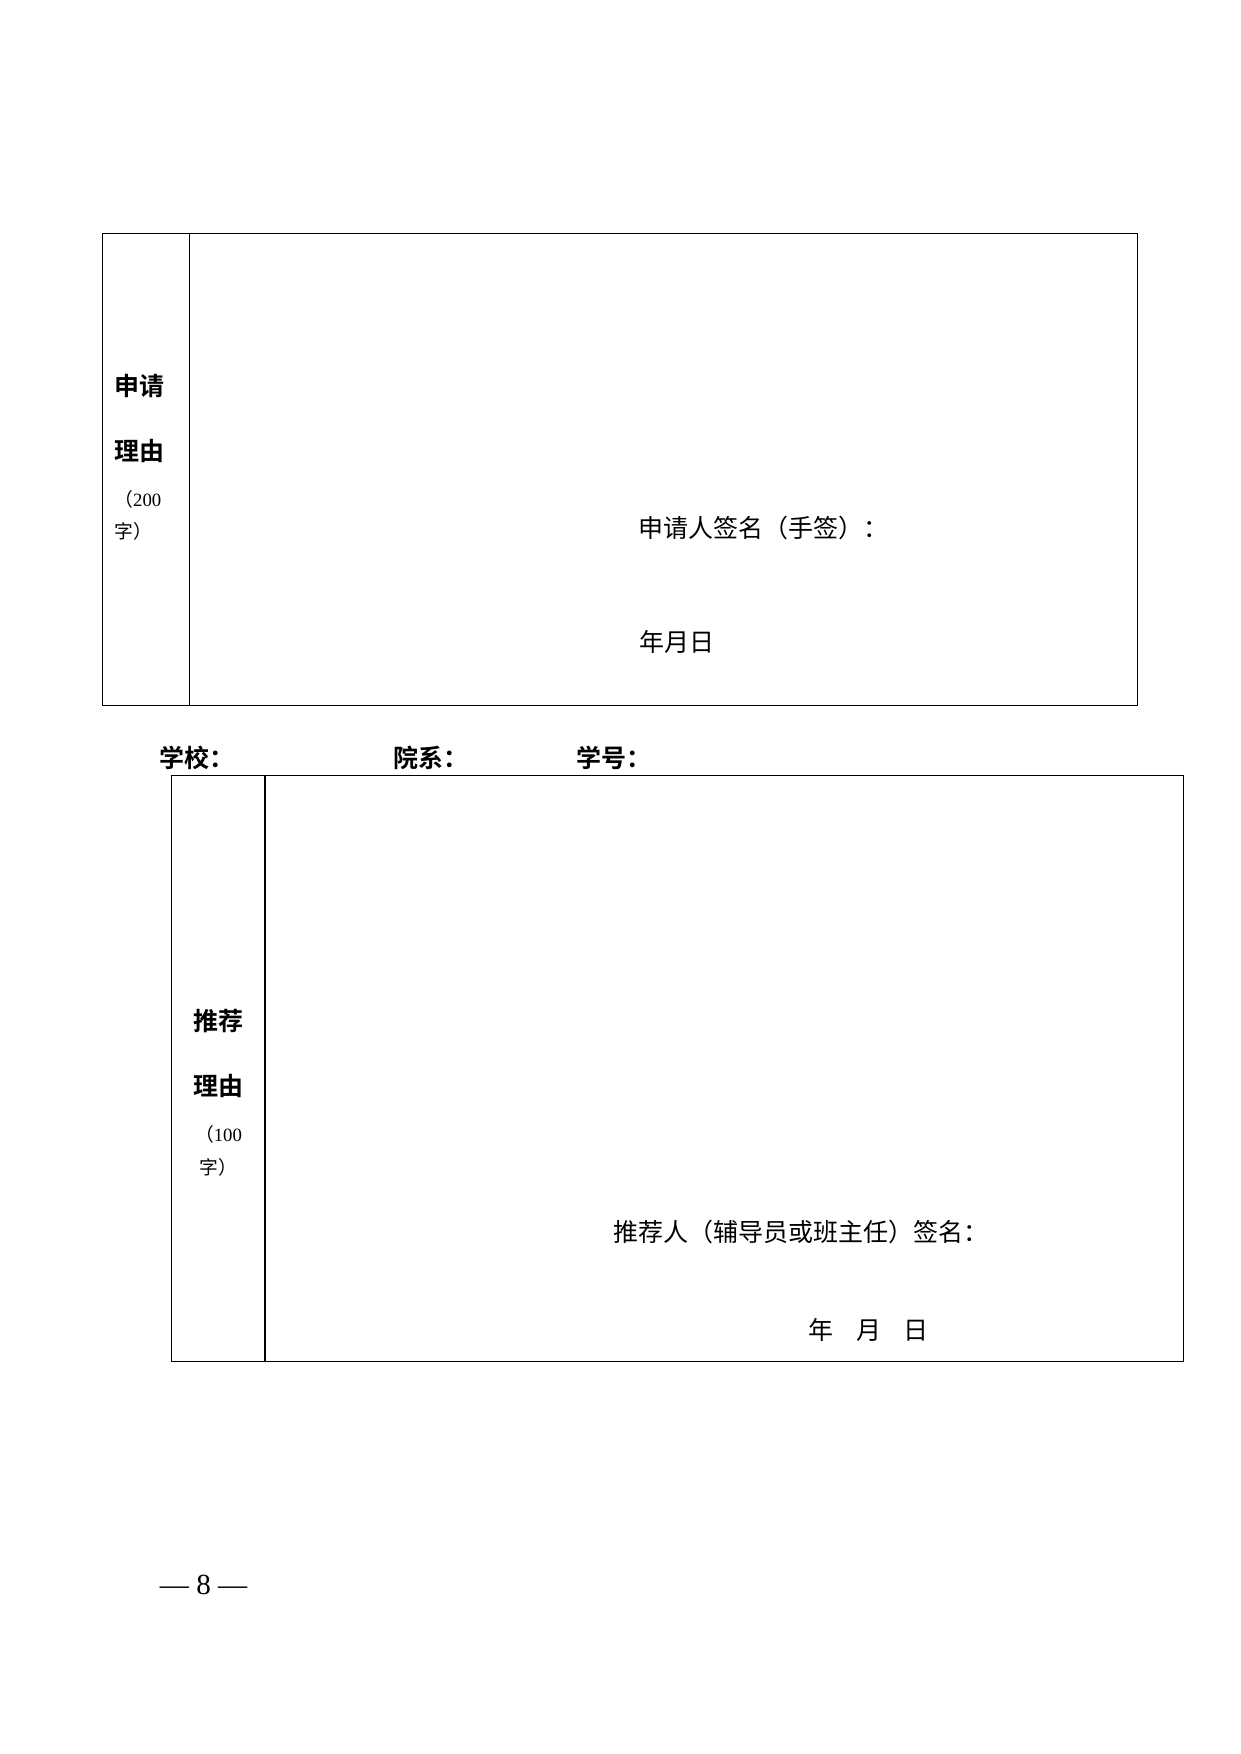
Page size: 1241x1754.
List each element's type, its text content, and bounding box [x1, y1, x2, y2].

table_cell 申请理由（200字） [103, 234, 189, 705]
table_cell 申请人签名（手签）： 年月日 [190, 234, 1137, 705]
table_header 推荐人（辅导员或班主任）签名： 年 月 日 [266, 776, 1183, 1361]
text 学校： 院系： 学号： [159, 739, 1081, 775]
table_header 推荐理由 （100字） [172, 776, 264, 1361]
